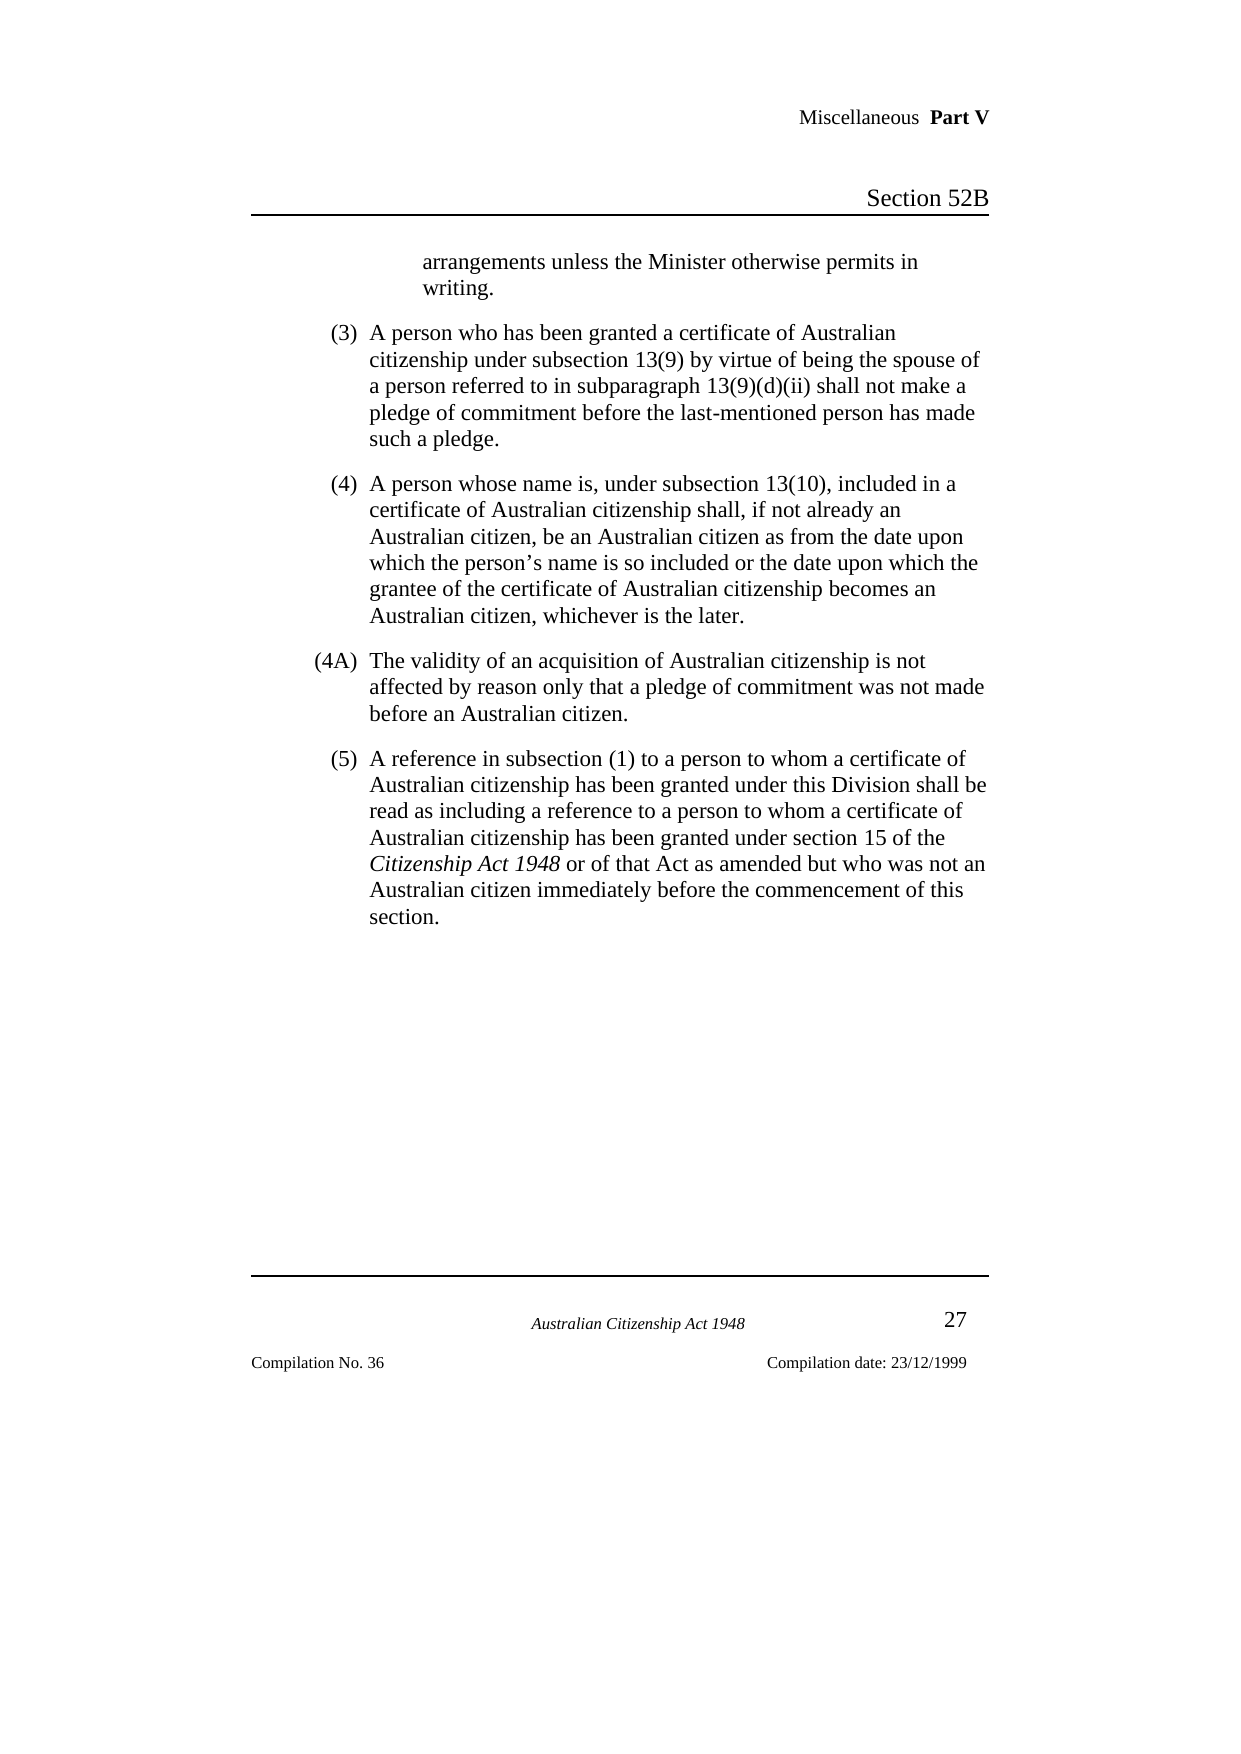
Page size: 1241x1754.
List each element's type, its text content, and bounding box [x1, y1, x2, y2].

text (4A) The validity of an acquisition of Australian citizenship is not affected by reason only that a pledge of commitment was not made before an Australian citizen. [251, 647, 989, 726]
text (3) A person who has been granted a certificate of Australian citizenship under subsection 13(9) by virtue of being the spouse of a person referred to in subparagraph 13(9)(d)(ii) shall not make a pledge of commitment before the last-mentioned person has made such a pledge. [251, 319, 989, 451]
text (5) A reference in subsection (1) to a person to whom a certificate of Australian citizenship has been granted under this Division shall be read as including a reference to a person to whom a certificate of Australian citizenship has been granted under section 15 of the Citizenship Act 1948 or of that Act as amended but who was not an Australian citizen immediately before the commencement of this section. [251, 745, 989, 929]
text (4) A person whose name is, under subsection 13(10), included in a certificate of Australian citizenship shall, if not already an Australian citizen, be an Australian citizen as from the date upon which the person’s name is so included or the date upon which the grantee of the certificate of Australian citizenship becomes an Australian citizen, whichever is the later. [251, 470, 989, 628]
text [251, 248, 989, 301]
